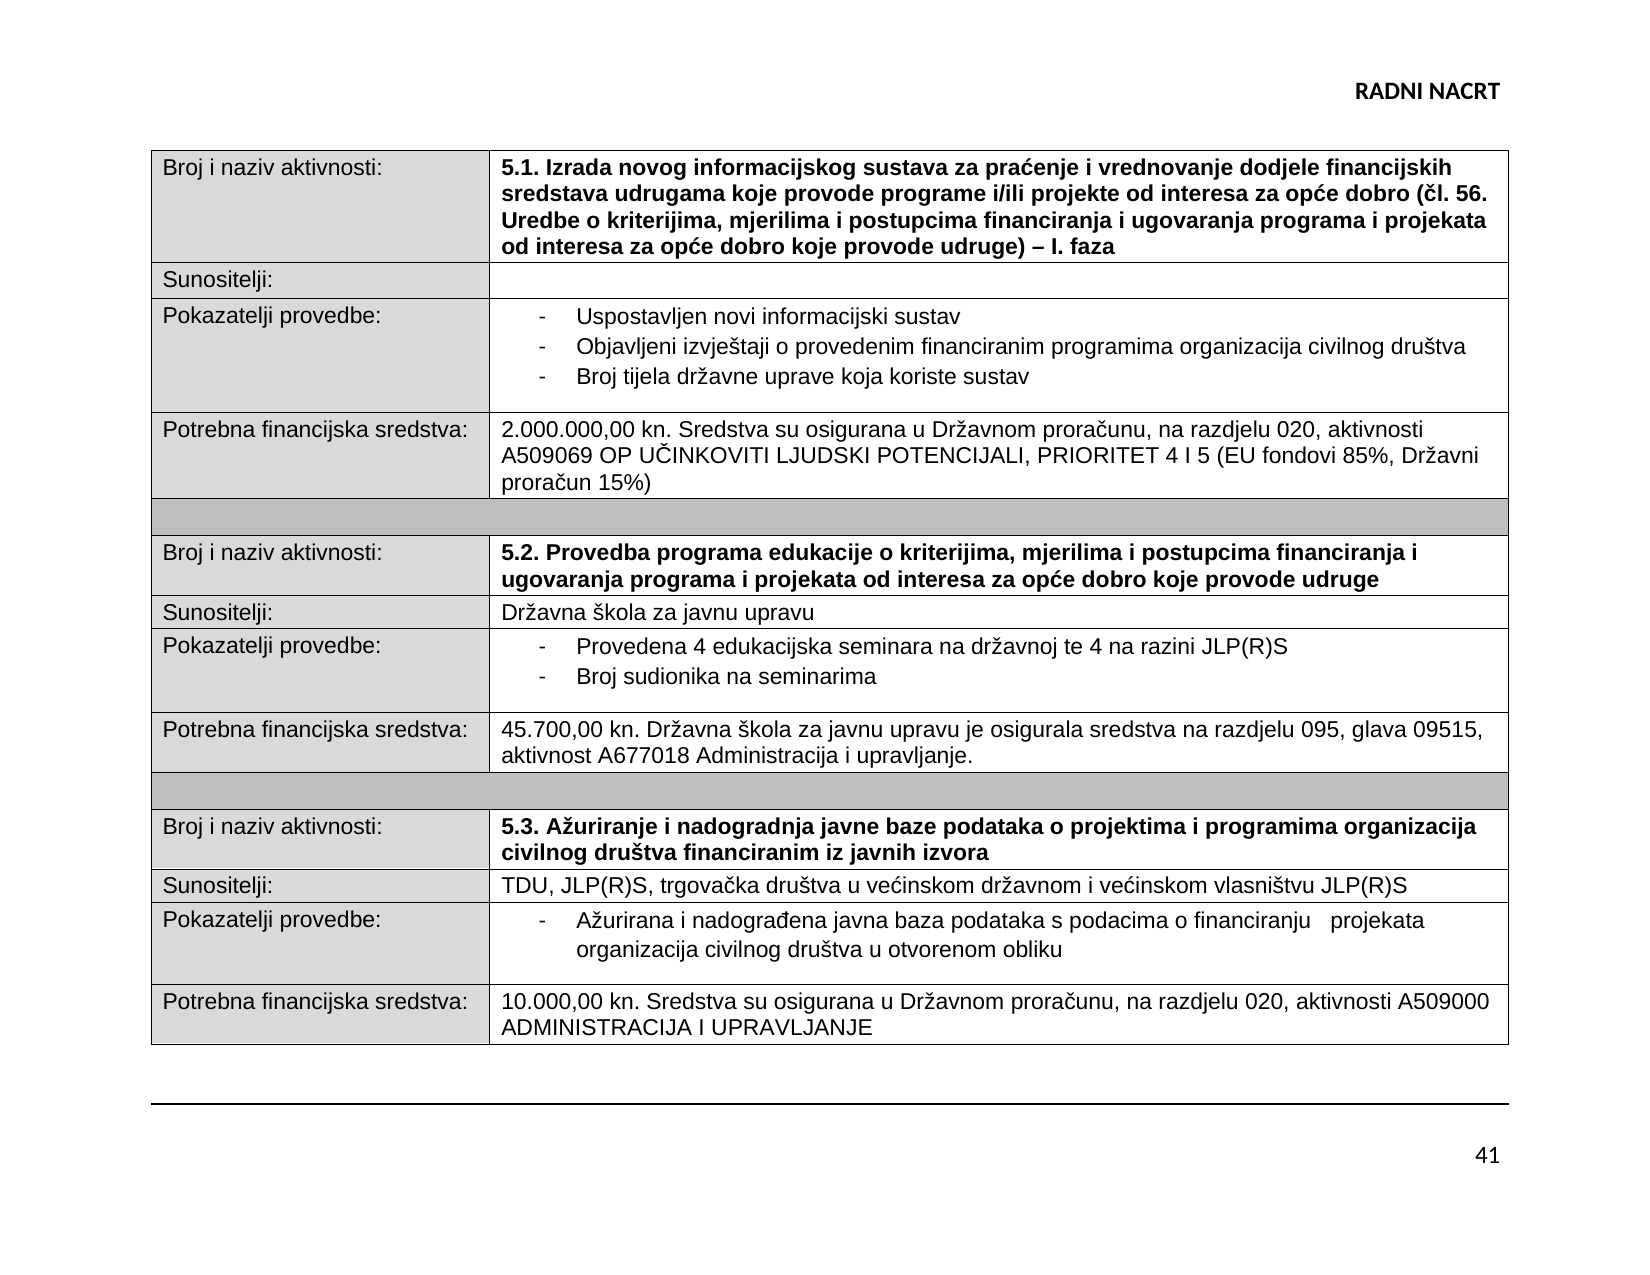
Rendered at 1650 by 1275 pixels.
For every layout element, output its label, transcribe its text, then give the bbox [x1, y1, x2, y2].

table_cell Pokazatelji provedbe: [152, 629, 489, 712]
table_cell Sunositelji: [152, 263, 489, 298]
table_cell [152, 773, 1508, 809]
table_cell 2.000.000,00 kn. Sredstva su osigurana u Državnom proračunu, na razdjelu 020, aktivnosti A509069 OP UČINKOVITI LJUDSKI POTENCIJALI, PRIORITET 4 I 5 (EU fondovi 85%, Državni proračun 15%) [490, 413, 1508, 498]
table_cell Pokazatelji provedbe: [152, 903, 489, 984]
table_cell Potrebna financijska sredstva: [152, 713, 489, 772]
table_cell Broj i naziv aktivnosti: [152, 151, 489, 262]
table_cell Uspostavljen novi informacijski sustav Objavljeni izvještaji o provedenim financiranim programima organizacija civilnog društva Broj tijela državne uprave koja koriste sustav [490, 299, 1508, 412]
table_cell Broj i naziv aktivnosti: [152, 536, 489, 595]
table_cell Broj i naziv aktivnosti: [152, 810, 489, 868]
table_cell Potrebna financijska sredstva: [152, 985, 489, 1043]
table_cell Ažurirana i nadograđena javna baza podataka s podacima o financiranju projekata organizacija civilnog društva u otvorenom obliku [490, 903, 1508, 984]
table_cell Pokazatelji provedbe: [152, 299, 489, 412]
table_cell Sunositelji: [152, 596, 489, 628]
table_cell [152, 499, 1508, 535]
table_cell 5.3. Ažuriranje i nadogradnja javne baze podataka o projektima i programima organizacija civilnog društva financiranim iz javnih izvora [490, 810, 1508, 868]
table_cell Provedena 4 edukacijska seminara na državnoj te 4 na razini JLP(R)S Broj sudionika na seminarima [490, 629, 1508, 712]
table_cell 10.000,00 kn. Sredstva su osigurana u Državnom proračunu, na razdjelu 020, aktivnosti A509000 ADMINISTRACIJA I UPRAVLJANJE [490, 985, 1508, 1043]
table_cell TDU, JLP(R)S, trgovačka društva u većinskom državnom i većinskom vlasništvu JLP(R)S [490, 870, 1508, 902]
table_cell [490, 263, 1508, 298]
table_cell 5.1. Izrada novog informacijskog sustava za praćenje i vrednovanje dodjele financijskih sredstava udrugama koje provode programe i/ili projekte od interesa za opće dobro (čl. 56. Uredbe o kriterijima, mjerilima i postupcima financiranja i ugovaranja programa i projekata od interesa za opće dobro koje provode udruge) – I. faza [490, 151, 1508, 262]
table_cell Potrebna financijska sredstva: [152, 413, 489, 498]
table_cell Sunositelji: [152, 870, 489, 902]
table_cell 45.700,00 kn. Državna škola za javnu upravu je osigurala sredstva na razdjelu 095, glava 09515, aktivnost A677018 Administracija i upravljanje. [490, 713, 1508, 772]
table_cell Državna škola za javnu upravu [490, 596, 1508, 628]
table_cell 5.2. Provedba programa edukacije o kriterijima, mjerilima i postupcima financiranja i ugovaranja programa i projekata od interesa za opće dobro koje provode udruge [490, 536, 1508, 595]
